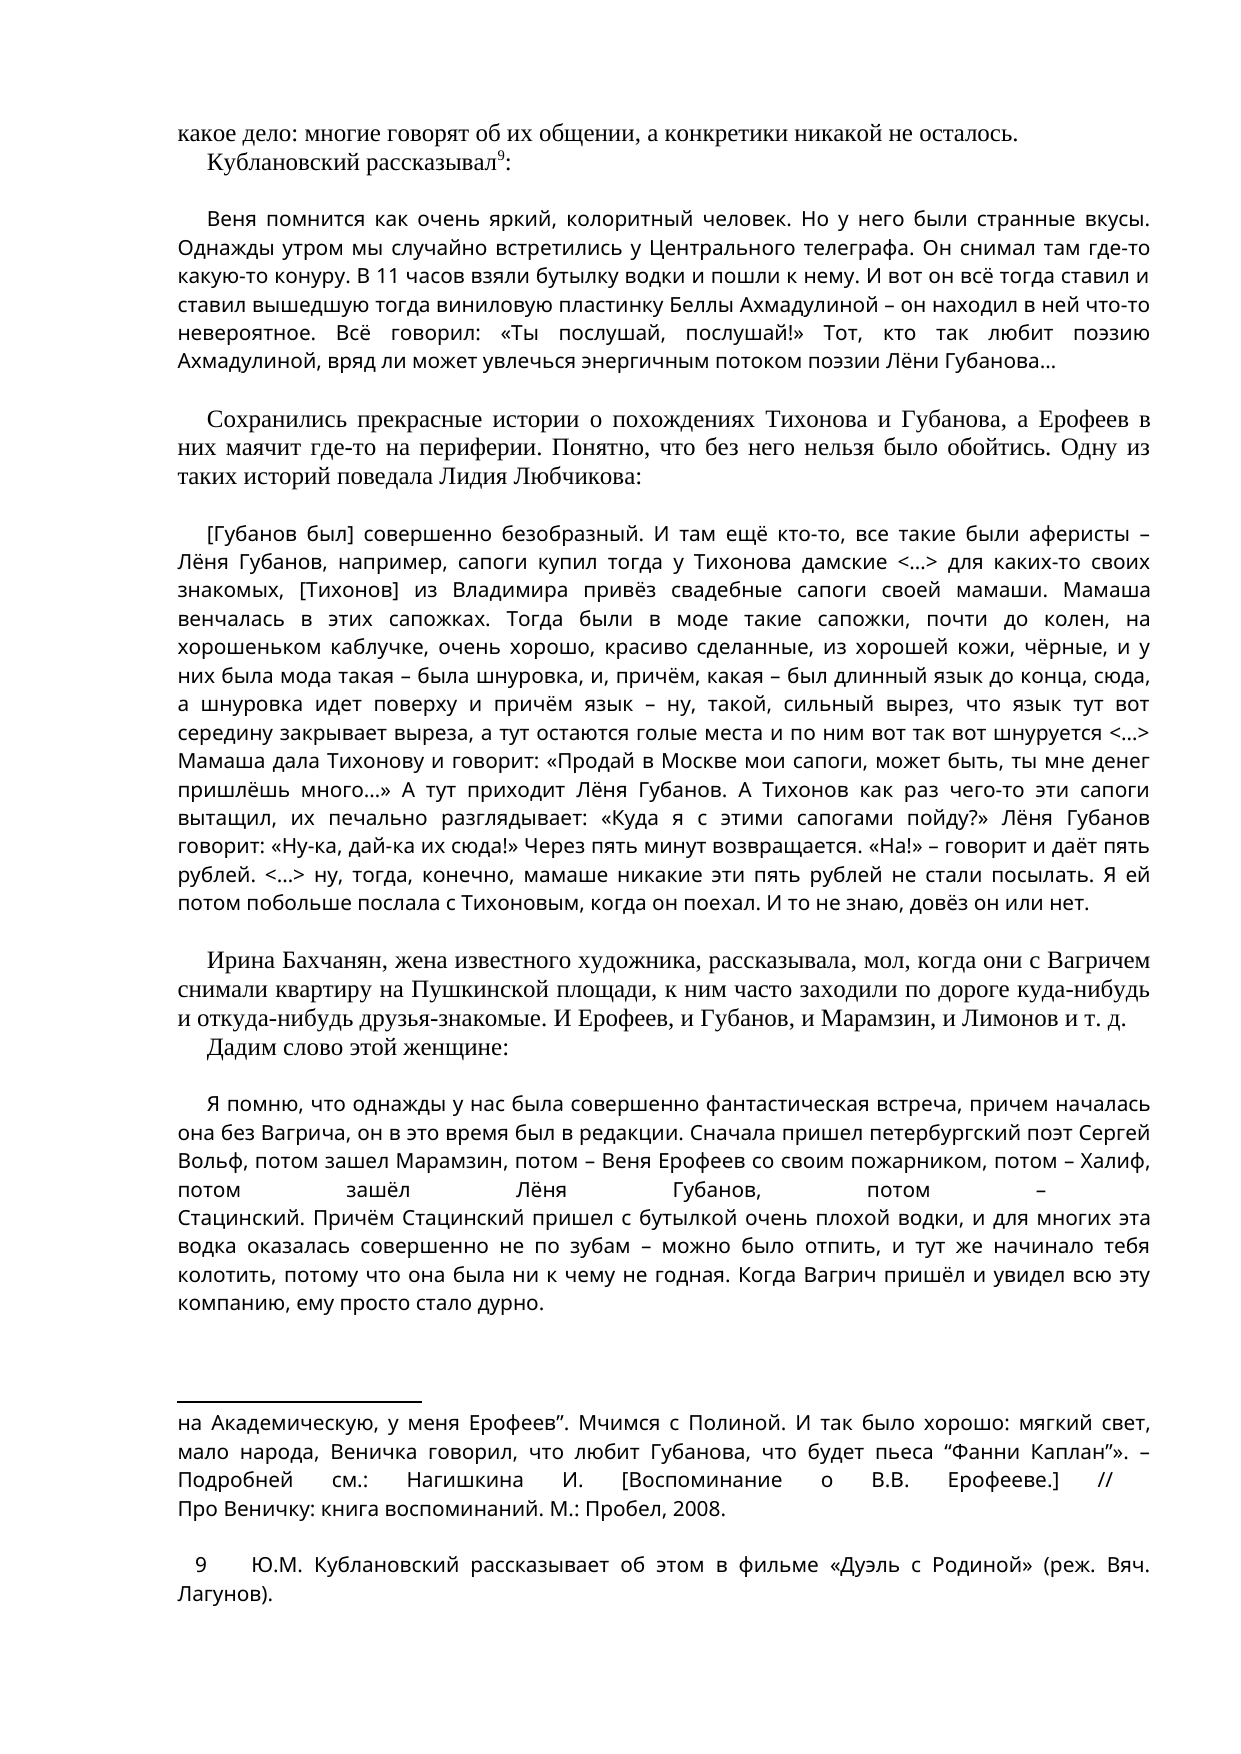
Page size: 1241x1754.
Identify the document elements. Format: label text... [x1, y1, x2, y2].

text Я помню, что однажды у нас была совершенно фантастическая встреча, причем началась она без Вагрича, он в это время был в редакции. Сначала пришел петербургский поэт Сергей Вольф, потом зашел Марамзин, потом – Веня Ерофеев со своим пожарником, потом – Халиф, потом зашёл Лёня Губанов, потом – Стацинский. Причём Стацинский пришел с бутылкой очень плохой водки, и для многих эта водка оказалась совершенно не по зубам – можно было отпить, и тут же начинало тебя колотить, потому что она была ни к чему не годная. Когда Вагрич пришёл и увидел всю эту компанию, ему просто стало дурно. [177, 1089, 1152, 1317]
text Сохранились прекрасные истории о похождениях Тихонова и Губанова, а Ерофеев в них маячит где-то на периферии. Понятно, что без него нельзя было обойтись. Одну из таких историй поведала Лидия Любчикова: [177, 404, 1152, 490]
text Ирина Бахчанян, жена известного художника, рассказывала, мол, когда они с Вагричем снимали квартиру на Пушкинской площади, к ним часто заходили по дороге куда-нибудь и откуда-нибудь друзья-знакомые. И Ерофеев, и Губанов, и Марамзин, и Лимонов и т. д. [177, 946, 1152, 1032]
text Кублановский рассказывал: [177, 147, 1152, 176]
text Веня помнится как очень яркий, колоритный человек. Но у него были странные вкусы. Однажды утром мы случайно встретились у Центрального телеграфа. Он снимал там где-то какую-то конуру. В 11 часов взяли бутылку водки и пошли к нему. И вот он всё тогда ставил и ставил вышедшую тогда виниловую пластинку Беллы Ахмадулиной – он находил в ней что-то невероятное. Всё говорил: «Ты послушай, послушай!» Тот, кто так любит поэзию Ахмадулиной, вряд ли может увлечься энергичным потоком поэзии Лёни Губанова… [177, 204, 1152, 375]
text [Губанов был] совершенно безобразный. И там ещё кто-то, все такие были аферисты – Лёня Губанов, например, сапоги купил тогда у Тихонова дамские <…> для каких-то своих знакомых, [Тихонов] из Владимира привёз свадебные сапоги своей мамаши. Мамаша венчалась в этих сапожках. Тогда были в моде такие сапожки, почти до колен, на хорошеньком каблучке, очень хорошо, красиво сделанные, из хорошей кожи, чёрные, и у них была мода такая – была шнуровка, и, причём, какая – был длинный язык до конца, сюда, а шнуровка идет поверху и причём язык – ну, такой, сильный вырез, что язык тут вот середину закрывает выреза, а тут остаются голые места и по ним вот так вот шнуруется <…> Мамаша дала Тихонову и говорит: «Продай в Москве мои сапоги, может быть, ты мне денег пришлёшь много…» А тут приходит Лёня Губанов. А Тихонов как раз чего-то эти сапоги вытащил, их печально разглядывает: «Куда я с этими сапогами пойду?» Лёня Губанов говорит: «Ну-ка, дай-ка их сюда!» Через пять минут возвращается. «На!» – говорит и даёт пять рублей. <…> ну, тогда, конечно, мамаше никакие эти пять рублей не стали посылать. Я ей потом побольше послала с Тихоновым, когда он поехал. И то не знаю, довёз он или нет. [177, 519, 1152, 917]
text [177, 118, 1152, 147]
text Дадим слово этой женщине: [177, 1032, 1152, 1061]
